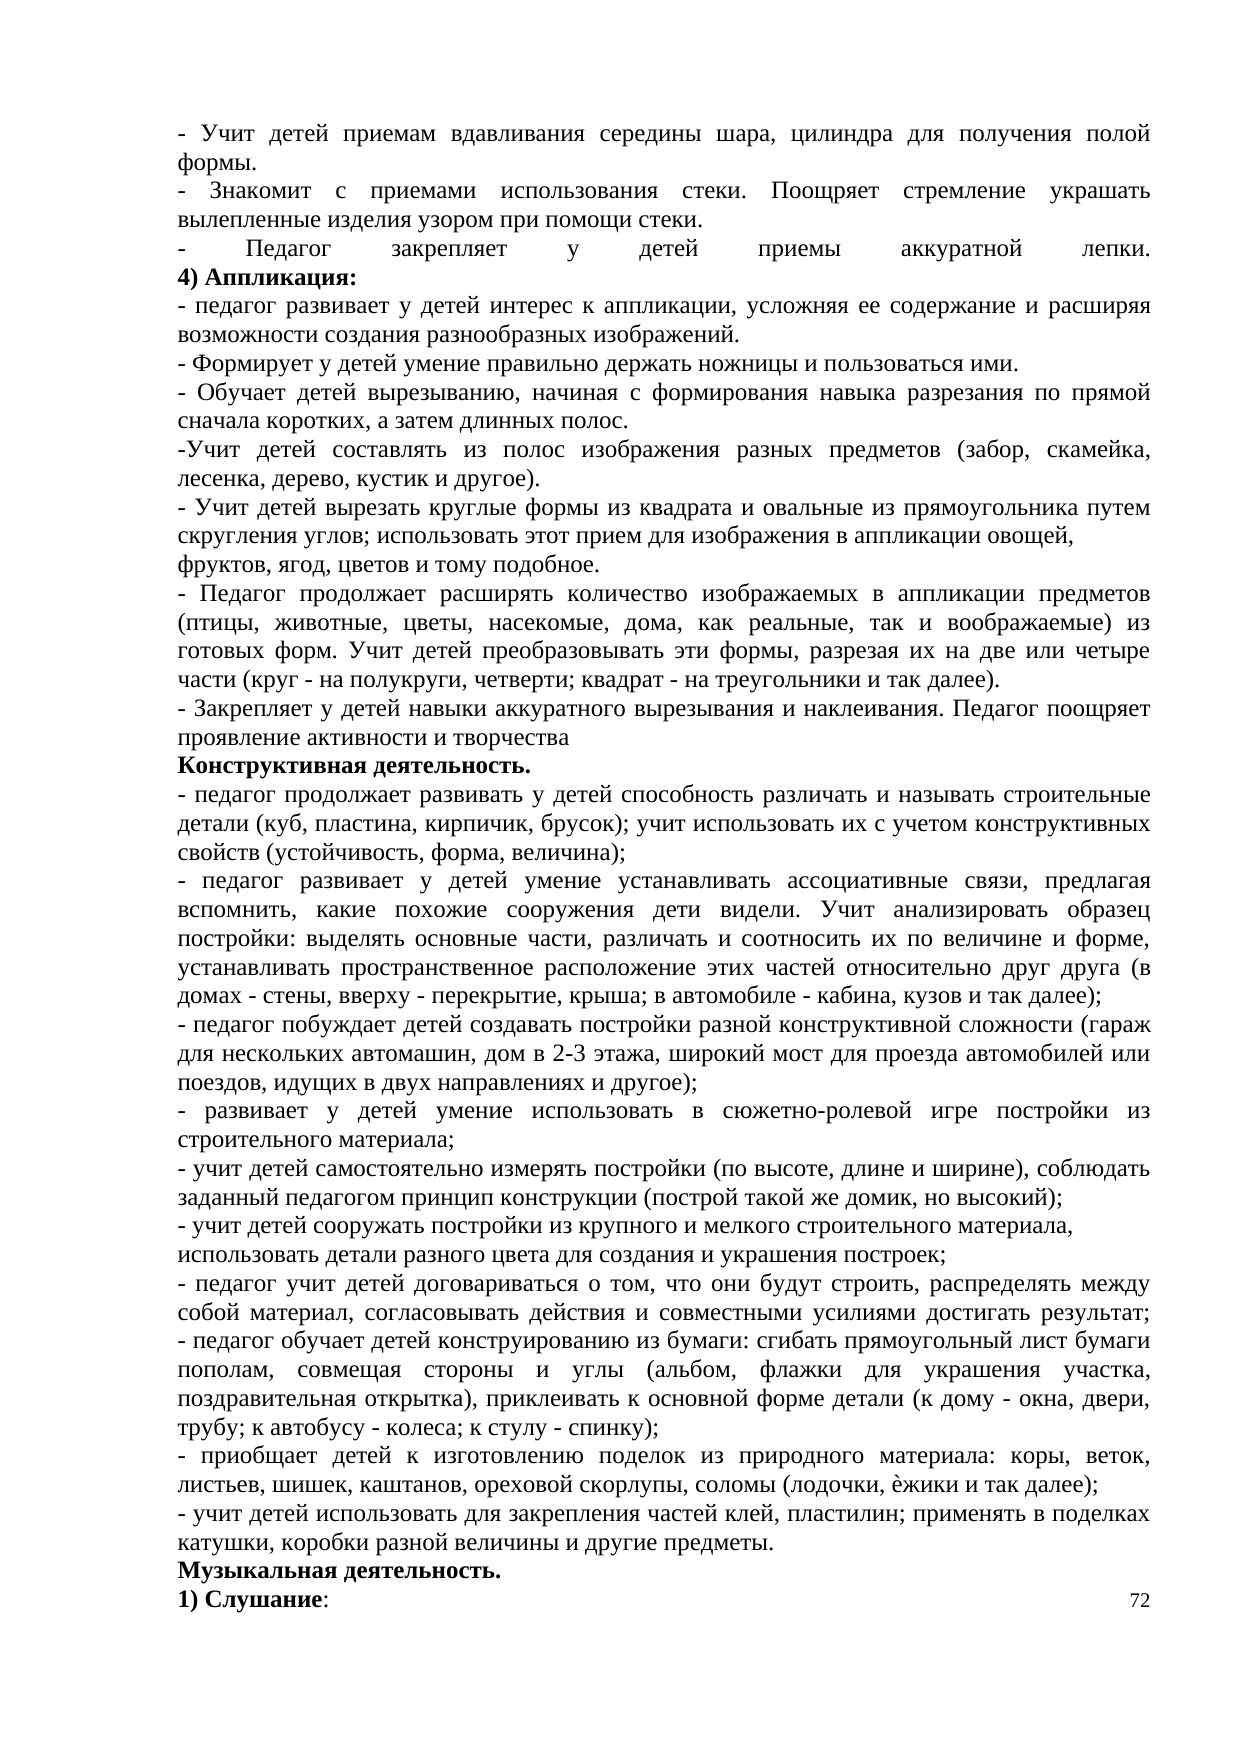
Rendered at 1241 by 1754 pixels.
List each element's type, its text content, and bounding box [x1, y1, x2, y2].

text - педагог развивает у детей умение устанавливать ассоциативные связи, предлагая вспомнить, какие похожие сооружения дети видели. Учит анализировать образец постройки: выделять основные части, различать и соотносить их по величине и форме, устанавливать пространственное расположение этих частей относительно друг друга (в домах - стены, вверху - перекрытие, крыша; в автомобиле - кабина, кузов и так далее); [177, 866, 1152, 1009]
text - педагог развивает у детей интерес к аппликации, усложняя ее содержание и расширяя возможности создания разнообразных изображений. [177, 291, 1152, 348]
text - педагог побуждает детей создавать постройки разной конструктивной сложности (гараж для нескольких автомашин, дом в 2-3 этажа, широкий мост для проезда автомобилей или поездов, идущих в двух направлениях и другое); [177, 1009, 1152, 1096]
text - педагог учит детей договариваться о том, что они будут строить, распределять между собой материал, согласовывать действия и совместными усилиями достигать результат; - педагог обучает детей конструированию из бумаги: сгибать прямоугольный лист бумаги пополам, совмещая стороны и углы (альбом, флажки для украшения участка, поздравительная открытка), приклеивать к основной форме детали (к дому - окна, двери, трубу; к автобусу - колеса; к стулу - спинку); [177, 1268, 1152, 1441]
text - Педагог закрепляет у детей приемы аккуратной лепки. 4) Аппликация: [177, 233, 1152, 291]
text 1) Слушание: 72 [177, 1584, 1152, 1613]
text - учит детей самостоятельно измерять постройки (по высоте, длине и ширине), соблюдать заданный педагогом принцип конструкции (построй такой же домик, но высокий); [177, 1153, 1152, 1211]
text - Учит детей приемам вдавливания середины шара, цилиндра для получения полой формы. [177, 118, 1152, 176]
text - Обучает детей вырезыванию, начиная с формирования навыка разрезания по прямой сначала коротких, а затем длинных полос. [177, 377, 1152, 434]
text - учит детей сооружать постройки из крупного и мелкого строительного материала, [177, 1211, 1152, 1239]
text - Закрепляет у детей навыки аккуратного вырезывания и наклеивания. Педагог поощряет проявление активности и творчества [177, 693, 1152, 751]
text Конструктивная деятельность. [177, 751, 1152, 779]
text - Педагог продолжает расширять количество изображаемых в аппликации предметов (птицы, животные, цветы, насекомые, дома, как реальные, так и воображаемые) из готовых форм. Учит детей преобразовывать эти формы, разрезая их на две или четыре части (круг - на полукруги, четверти; квадрат - на треугольники и так далее). [177, 578, 1152, 693]
text - Знакомит с приемами использования стеки. Поощряет стремление украшать вылепленные изделия узором при помощи стеки. [177, 176, 1152, 233]
text -Учит детей составлять из полос изображения разных предметов (забор, скамейка, лесенка, дерево, кустик и другое). [177, 434, 1152, 492]
text Музыкальная деятельность. [177, 1556, 1152, 1584]
text - развивает у детей умение использовать в сюжетно-ролевой игре постройки из строительного материала; [177, 1096, 1152, 1153]
text - учит детей использовать для закрепления частей клей, пластилин; применять в поделках катушки, коробки разной величины и другие предметы. [177, 1498, 1152, 1556]
text - педагог продолжает развивать у детей способность различать и называть строительные детали (куб, пластина, кирпичик, брусок); учит использовать их с учетом конструктивных свойств (устойчивость, форма, величина); [177, 779, 1152, 866]
text использовать детали разного цвета для создания и украшения построек; [177, 1239, 1152, 1268]
text фруктов, ягод, цветов и тому подобное. [177, 549, 1152, 578]
text - Формирует у детей умение правильно держать ножницы и пользоваться ими. [177, 348, 1152, 377]
text - приобщает детей к изготовлению поделок из природного материала: коры, веток, листьев, шишек, каштанов, ореховой скорлупы, соломы (лодочки, ѐжики и так далее); [177, 1441, 1152, 1498]
text - Учит детей вырезать круглые формы из квадрата и овальные из прямоугольника путем скругления углов; использовать этот прием для изображения в аппликации овощей, [177, 492, 1152, 549]
